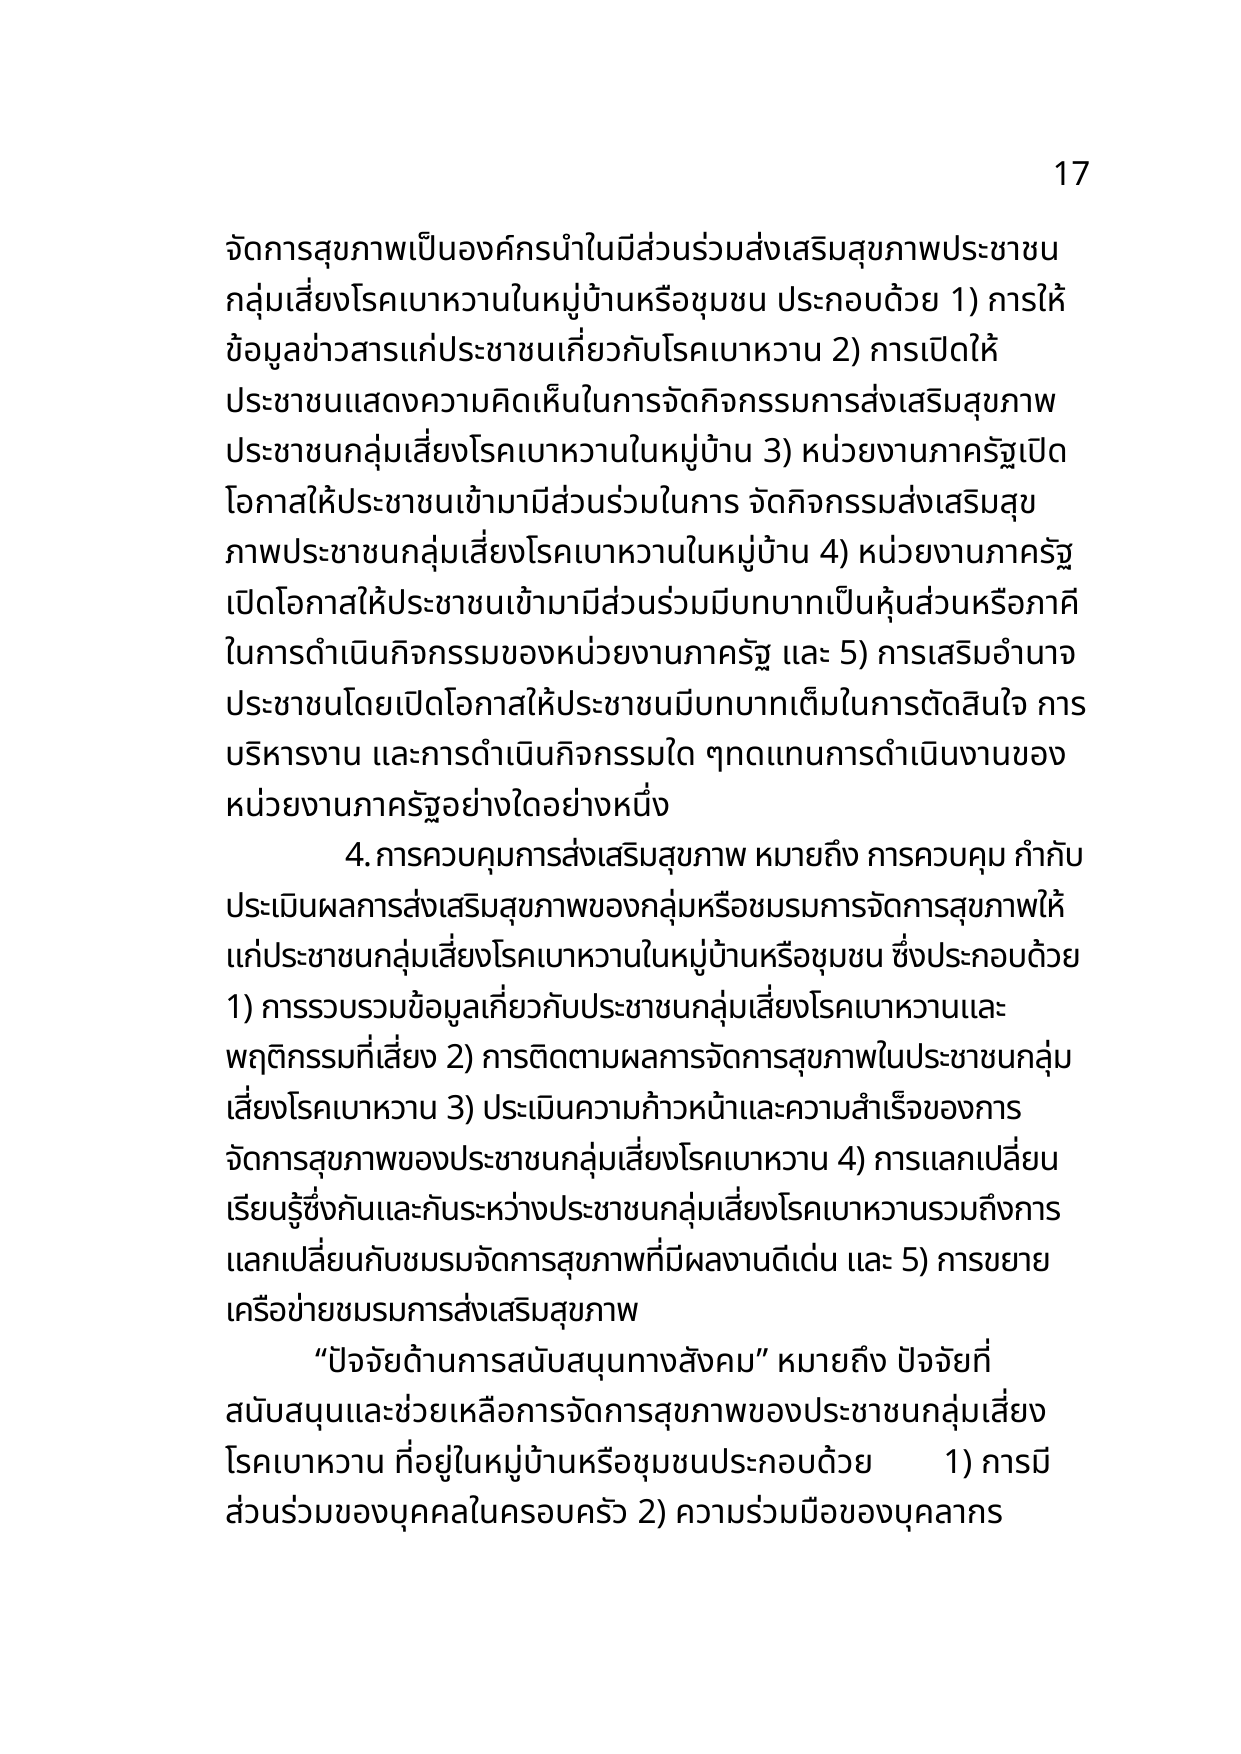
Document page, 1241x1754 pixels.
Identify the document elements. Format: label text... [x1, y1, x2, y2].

text 4. การควบคุมการส่งเสริมสุขภาพ หมายถึง การควบคุม กำกับ ประเมินผลการส่งเสริมสุขภาพของกลุ่มหรือชมรมการจัดการสุขภาพให้แก่ประชาชนกลุ่มเสี่ยงโรคเบาหวานในหมู่บ้านหรือชุมชน ซึ่งประกอบด้วย 1) การรวบรวมข้อมูลเกี่ยวกับประชาชนกลุ่มเสี่ยงโรคเบาหวานและพฤติกรรมที่เสี่ยง 2) การติดตามผลการจัดการสุขภาพในประชาชนกลุ่มเสี่ยงโรคเบาหวาน 3) ประเมินความก้าวหน้าและความสำเร็จของการจัดการสุขภาพของประชาชนกลุ่มเสี่ยงโรคเบาหวาน 4) การแลกเปลี่ยนเรียนรู้ซึ่งกันและกันระหว่างประชาชนกลุ่มเสี่ยงโรคเบาหวานรวมถึงการแลกเปลี่ยนกับชมรมจัดการสุขภาพที่มีผลงานดีเด่น และ 5) การขยายเครือข่ายชมรมการส่งเสริมสุขภาพ [225, 831, 1090, 1336]
